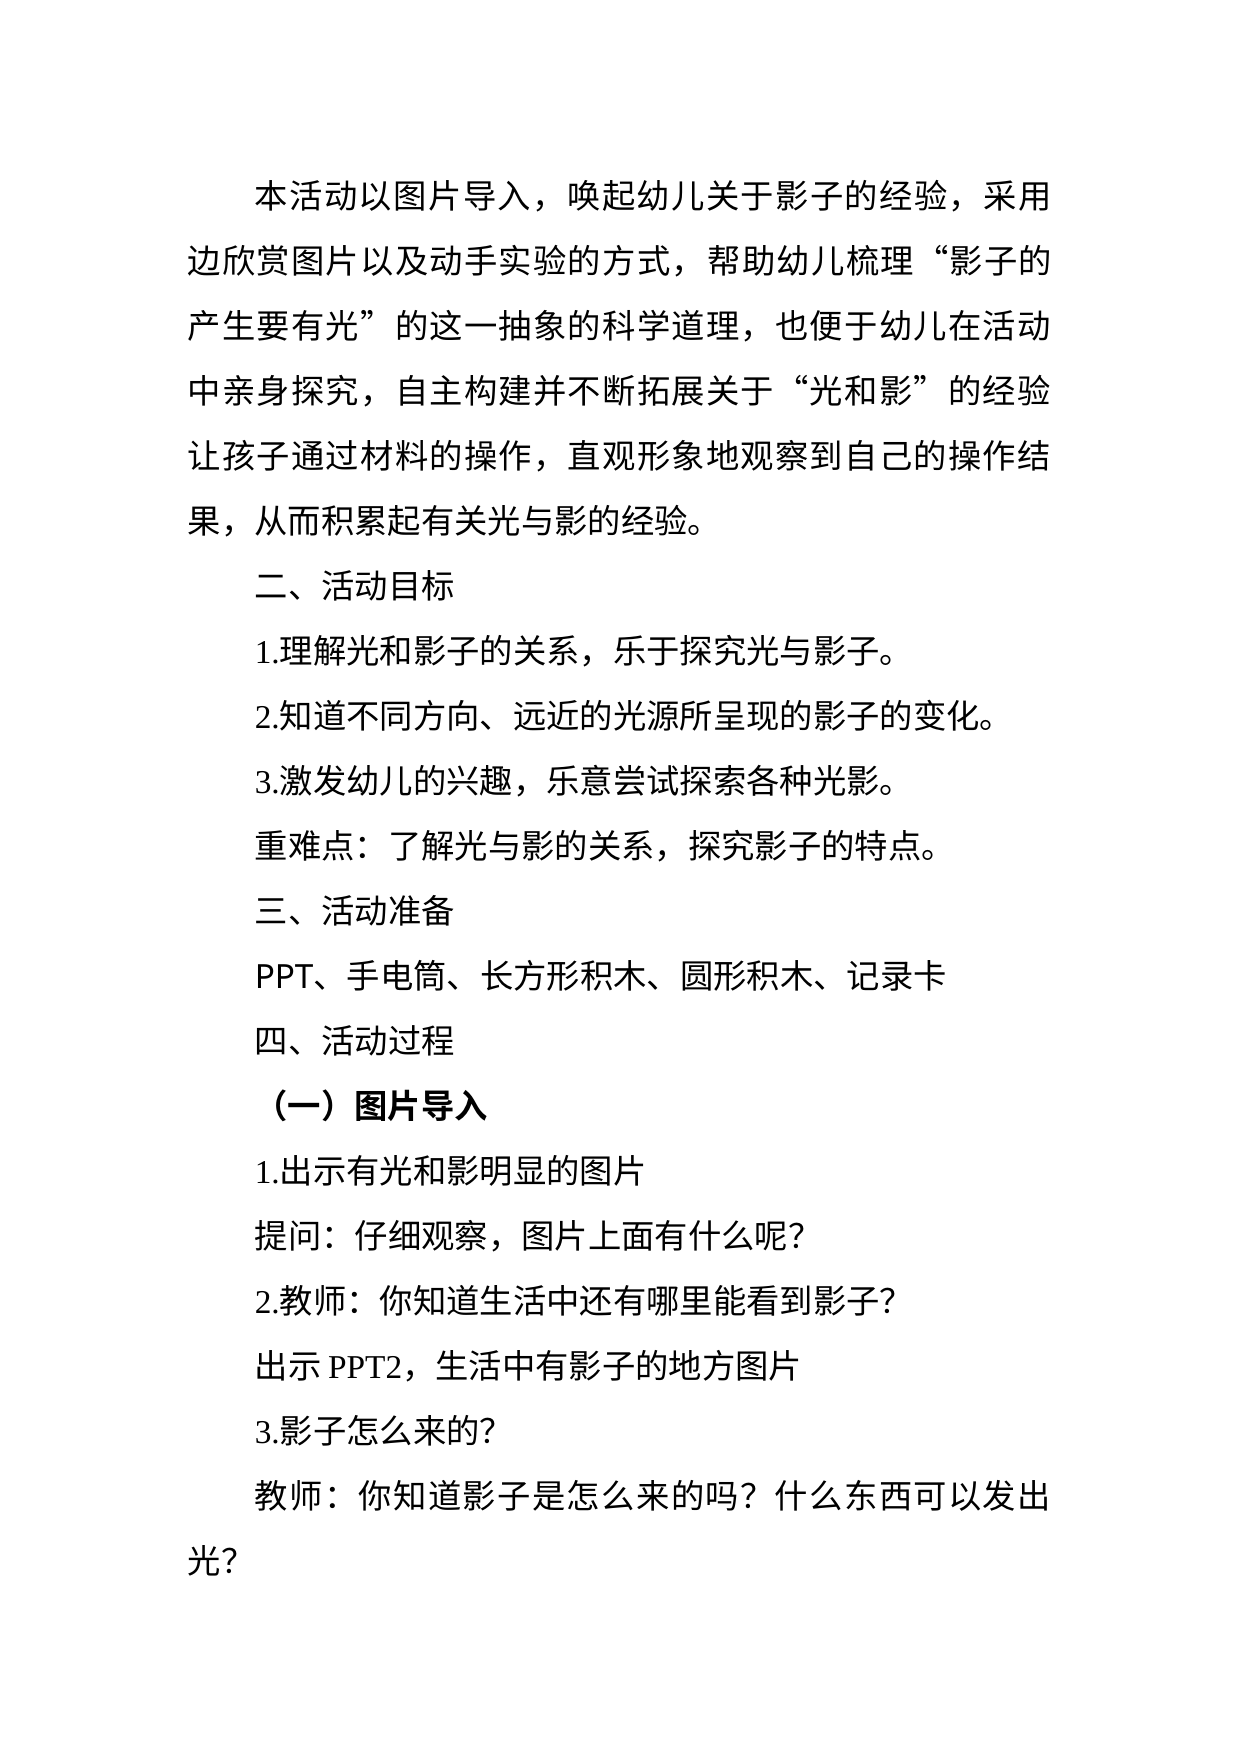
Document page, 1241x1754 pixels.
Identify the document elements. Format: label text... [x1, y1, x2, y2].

text PPT、手电筒、长方形积木、圆形积木、记录卡 [187, 942, 1053, 1007]
subtitle 二、活动目标 [187, 552, 1053, 617]
text 1.出示有光和影明显的图片 [187, 1137, 1053, 1202]
text 教师：你知道影子是怎么来的吗？什么东西可以发出光？ [187, 1462, 1053, 1592]
text 3.影子怎么来的？ [187, 1397, 1053, 1462]
text 出示PPT2，生活中有影子的地方图片 [187, 1332, 1053, 1397]
text 1.理解光和影子的关系，乐于探究光与影子。 [187, 617, 1053, 682]
text 3.激发幼儿的兴趣，乐意尝试探索各种光影。 [187, 747, 1053, 812]
text 提问：仔细观察，图片上面有什么呢？ [187, 1202, 1053, 1267]
subtitle （一）图片导入 [187, 1072, 1053, 1137]
text 2.知道不同方向、远近的光源所呈现的影子的变化。 [187, 682, 1053, 747]
subtitle 三、活动准备 [187, 877, 1053, 942]
text 重难点：了解光与影的关系，探究影子的特点。 [187, 812, 1053, 877]
text 本活动以图片导入，唤起幼儿关于影子的经验，采用边欣赏图片以及动手实验的方式，帮助幼儿梳理“影子的产生要有光”的这一抽象的科学道理，也便于幼儿在活动中亲身探究，自主构建并不断拓展关于“光和影”的经验。让孩子通过材料的操作，直观形象地观察到自己的操作结果，从而积累起有关光与影的经验。 [187, 162, 1053, 552]
subtitle 四、活动过程 [187, 1007, 1053, 1072]
text 2.教师：你知道生活中还有哪里能看到影子？ [187, 1267, 1053, 1332]
